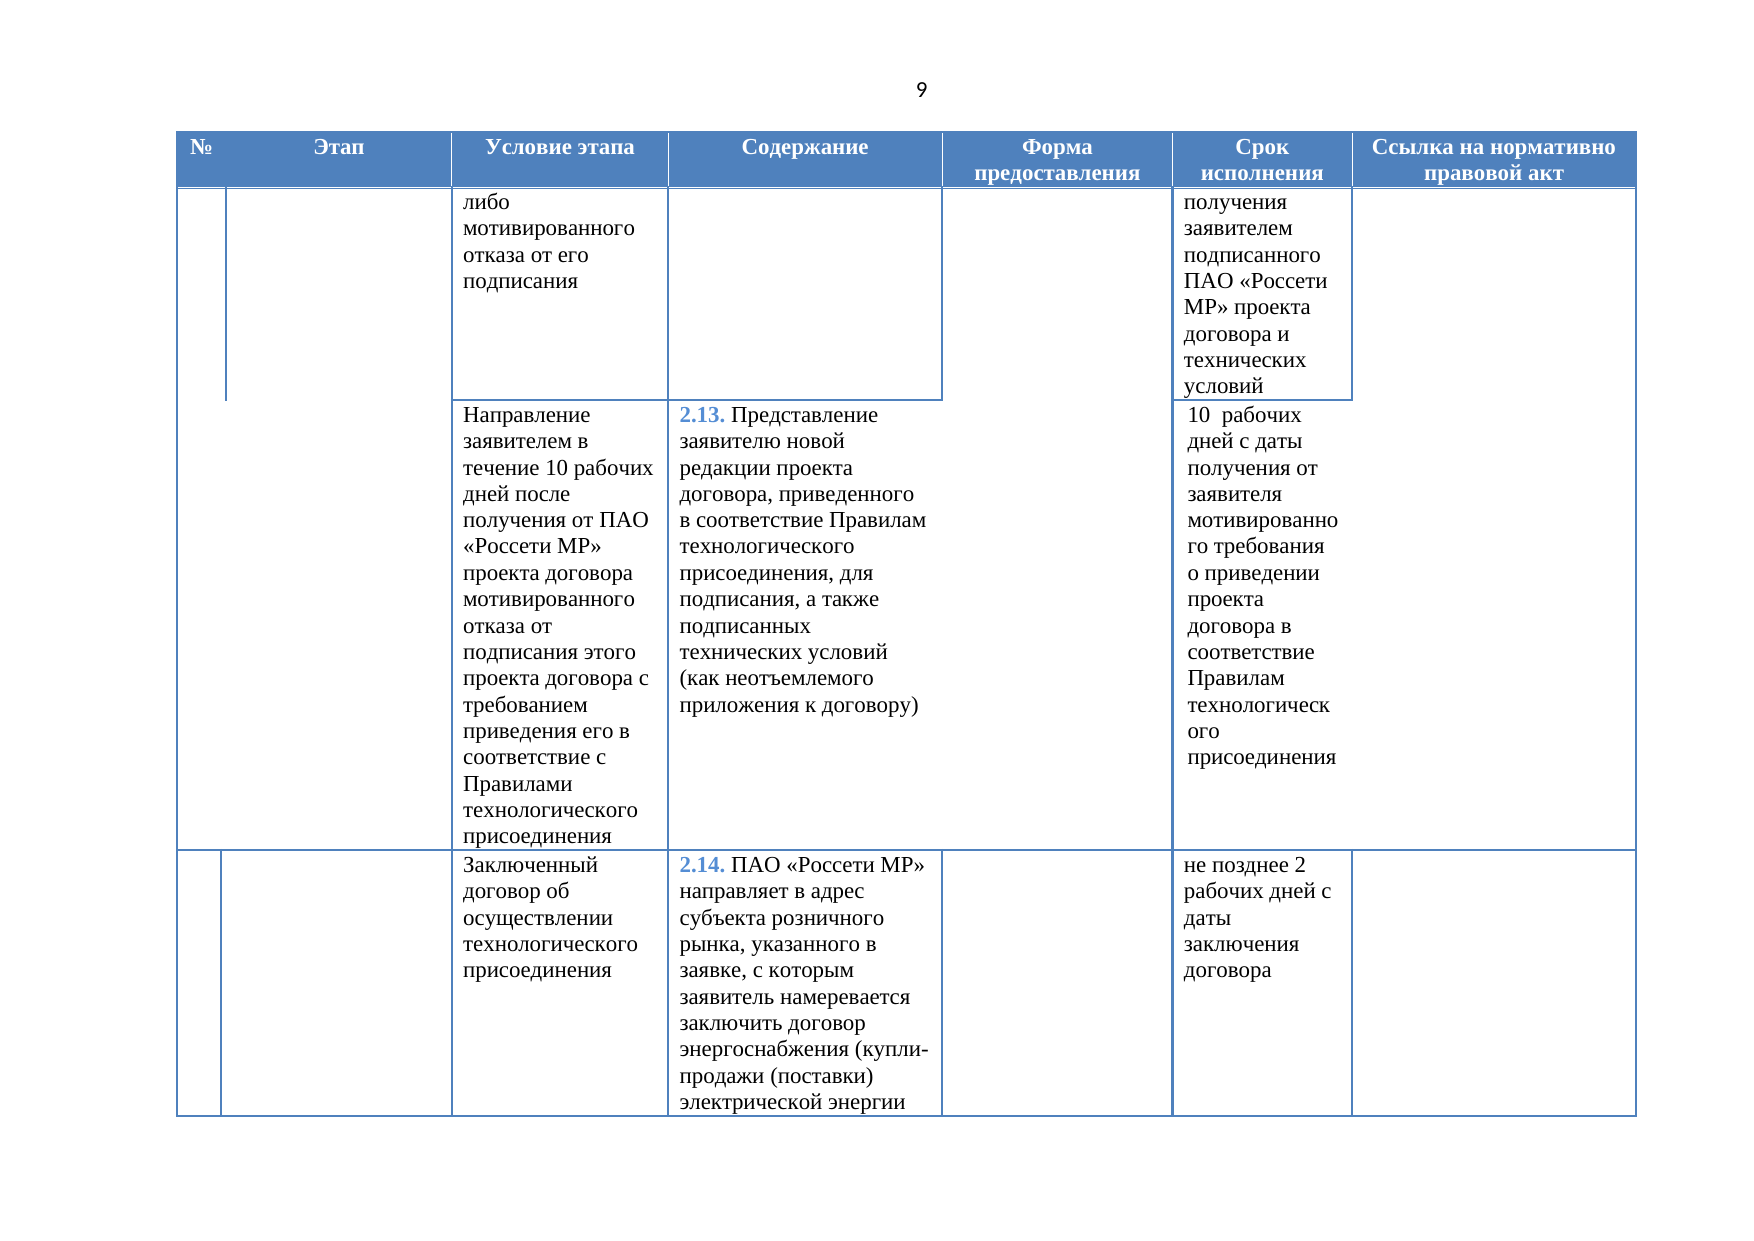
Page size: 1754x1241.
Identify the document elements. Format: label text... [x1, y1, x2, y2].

table_header Этап [227, 133, 451, 186]
table_cell [1353, 851, 1635, 1114]
table_cell [222, 851, 451, 1114]
table_cell [943, 851, 1171, 1114]
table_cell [453, 851, 667, 1114]
table_header Ссылка на нормативно правовой акт [1353, 133, 1635, 186]
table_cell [669, 189, 941, 399]
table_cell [669, 851, 941, 1114]
table_header Срок исполнения [1173, 133, 1352, 186]
table_cell 10 рабочих дней с даты получения от заявителя мотивированного требования о приведении проекта договора в соответствие Правилам технологического присоединения [1174, 401, 1352, 849]
table_cell [178, 851, 220, 1114]
table_header № [178, 133, 225, 186]
table_header Форма предоставления [943, 133, 1172, 186]
table_header Содержание [669, 133, 942, 186]
table_cell Направление заявителем в течение 10 рабочих дней после получения от ПАО «Россети МР» проекта договора мотивированного отказа от подписания этого проекта договора с требованием приведения его в соответствие с Правилами технологического присоединения [453, 401, 667, 849]
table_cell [1174, 189, 1351, 399]
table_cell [453, 189, 667, 399]
table_header Условие этапа [452, 133, 668, 186]
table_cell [1174, 851, 1351, 1114]
table_cell 2.13. Представление заявителю новой редакции проекта договора, приведенного в соответствие Правилам технологического присоединения, для подписания, а также подписанных технических условий (как неотъемлемого приложения к договору) [669, 401, 942, 849]
